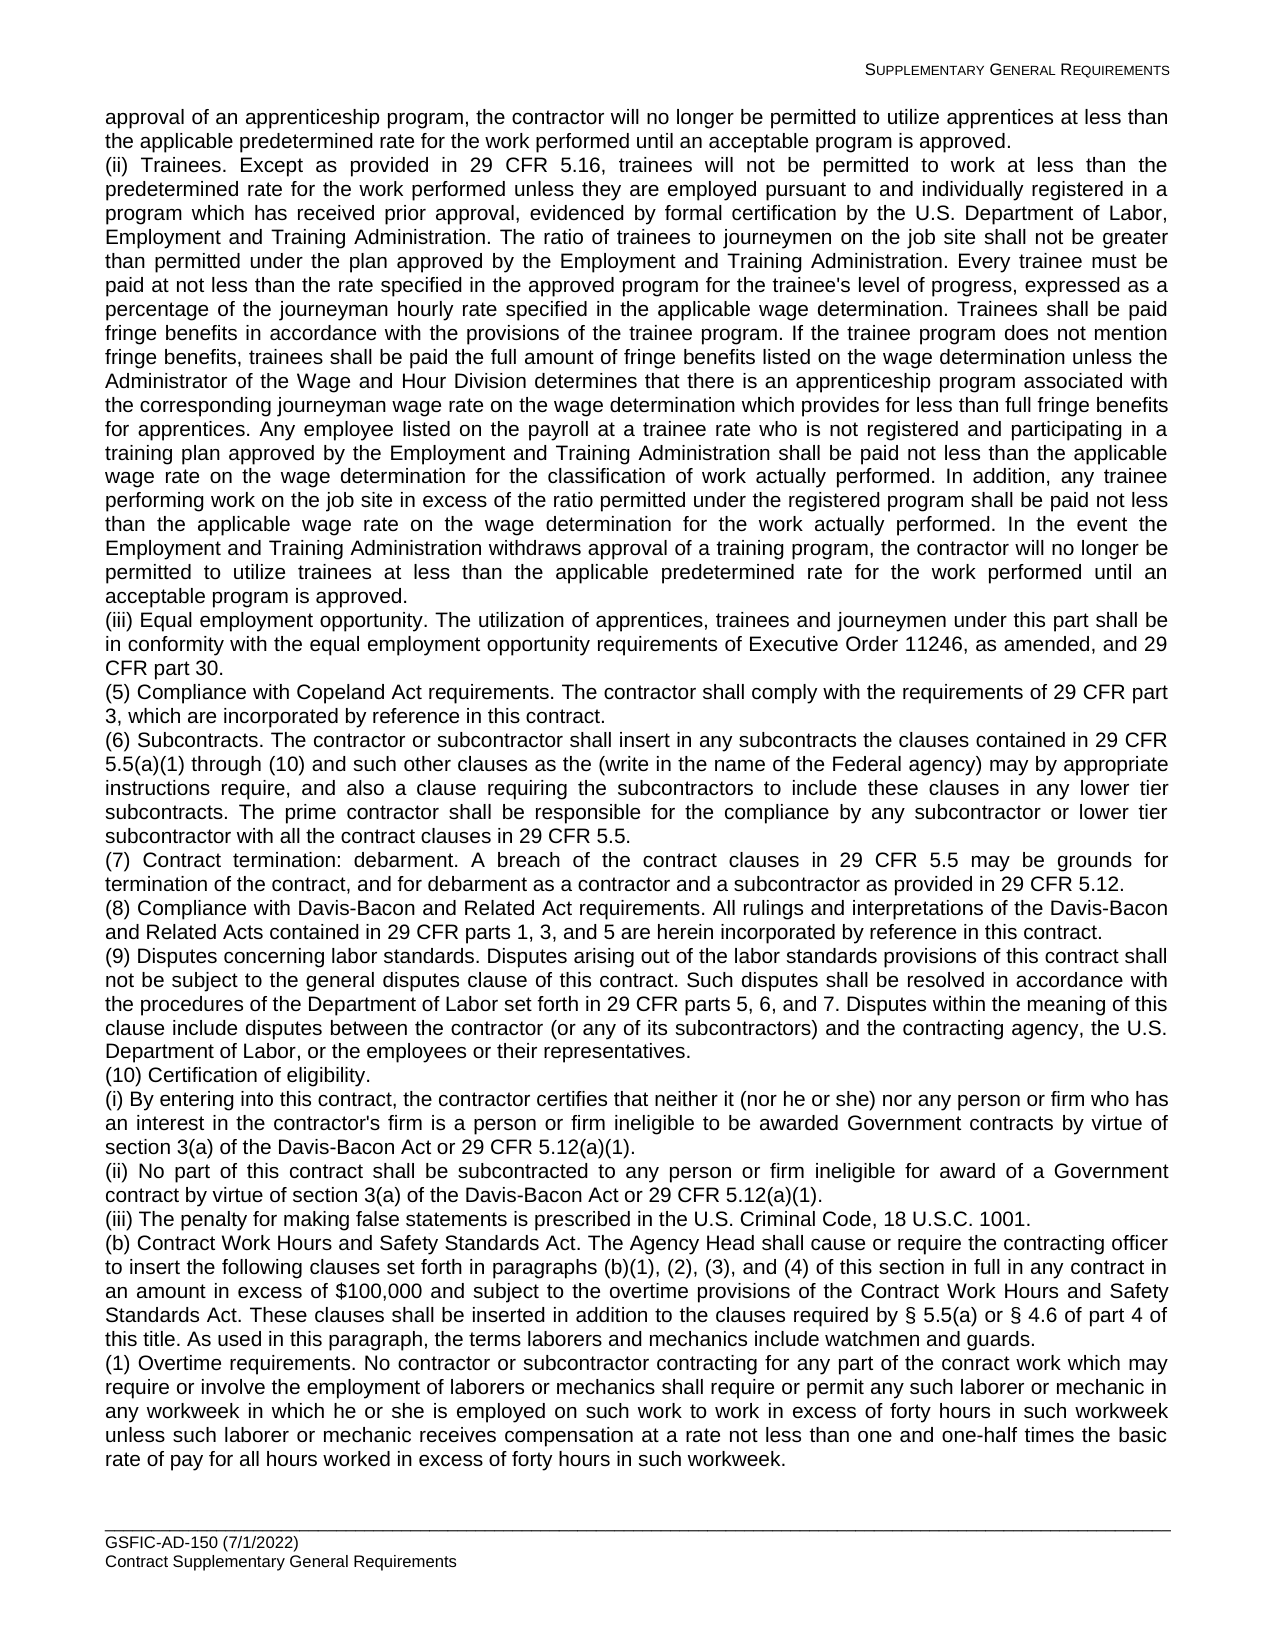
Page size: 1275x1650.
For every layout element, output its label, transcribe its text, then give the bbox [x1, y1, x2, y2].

text (10) Certification of eligibility. [105, 1063, 1170, 1087]
text (1) Overtime requirements. No contractor or subcontractor contracting for any part of the conract work which may require or involve the employment of laborers or mechanics shall require or permit any such laborer or mechanic in any workweek in which he or she is employed on such work to work in excess of forty hours in such workweek unless such laborer or mechanic receives compensation at a rate not less than one and one-half times the basic rate of pay for all hours worked in excess of forty hours in such workweek. [105, 1351, 1170, 1471]
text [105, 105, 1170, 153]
text (9) Disputes concerning labor standards. Disputes arising out of the labor standards provisions of this contract shall not be subject to the general disputes clause of this contract. Such disputes shall be resolved in accordance with the procedures of the Department of Labor set forth in 29 CFR parts 5, 6, and 7. Disputes within the meaning of this clause include disputes between the contractor (or any of its subcontractors) and the contracting agency, the U.S. Department of Labor, or the employees or their representatives. [105, 943, 1170, 1063]
text (8) Compliance with Davis-Bacon and Related Act requirements. All rulings and interpretations of the Davis-Bacon and Related Acts contained in 29 CFR parts 1, 3, and 5 are herein incorporated by reference in this contract. [105, 896, 1170, 943]
text (6) Subcontracts. The contractor or subcontractor shall insert in any subcontracts the clauses contained in 29 CFR 5.5(a)(1) through (10) and such other clauses as the (write in the name of the Federal agency) may by appropriate instructions require, and also a clause requiring the subcontractors to include these clauses in any lower tier subcontracts. The prime contractor shall be responsible for the compliance by any subcontractor or lower tier subcontractor with all the contract clauses in 29 CFR 5.5. [105, 728, 1170, 848]
text (5) Compliance with Copeland Act requirements. The contractor shall comply with the requirements of 29 CFR part 3, which are incorporated by reference in this contract. [105, 680, 1170, 728]
text (i) By entering into this contract, the contractor certifies that neither it (nor he or she) nor any person or firm who has an interest in the contractor's firm is a person or firm ineligible to be awarded Government contracts by virtue of section 3(a) of the Davis-Bacon Act or 29 CFR 5.12(a)(1). [105, 1087, 1170, 1159]
text (ii) Trainees. Except as provided in 29 CFR 5.16, trainees will not be permitted to work at less than the predetermined rate for the work performed unless they are employed pursuant to and individually registered in a program which has received prior approval, evidenced by formal certification by the U.S. Department of Labor, Employment and Training Administration. The ratio of trainees to journeymen on the job site shall not be greater than permitted under the plan approved by the Employment and Training Administration. Every trainee must be paid at not less than the rate specified in the approved program for the trainee's level of progress, expressed as a percentage of the journeyman hourly rate specified in the applicable wage determination. Trainees shall be paid fringe benefits in accordance with the provisions of the trainee program. If the trainee program does not mention fringe benefits, trainees shall be paid the full amount of fringe benefits listed on the wage determination unless the Administrator of the Wage and Hour Division determines that there is an apprenticeship program associated with the corresponding journeyman wage rate on the wage determination which provides for less than full fringe benefits for apprentices. Any employee listed on the payroll at a trainee rate who is not registered and participating in a training plan approved by the Employment and Training Administration shall be paid not less than the applicable wage rate on the wage determination for the classification of work actually performed. In addition, any trainee performing work on the job site in excess of the ratio permitted under the registered program shall be paid not less than the applicable wage rate on the wage determination for the work actually performed. In the event the Employment and Training Administration withdraws approval of a training program, the contractor will no longer be permitted to utilize trainees at less than the applicable predetermined rate for the work performed until an acceptable program is approved. [105, 153, 1170, 608]
text (7) Contract termination: debarment. A breach of the contract clauses in 29 CFR 5.5 may be grounds for termination of the contract, and for debarment as a contractor and a subcontractor as provided in 29 CFR 5.12. [105, 848, 1170, 896]
text (iii) Equal employment opportunity. The utilization of apprentices, trainees and journeymen under this part shall be in conformity with the equal employment opportunity requirements of Executive Order 11246, as amended, and 29 CFR part 30. [105, 608, 1170, 680]
text (b) Contract Work Hours and Safety Standards Act. The Agency Head shall cause or require the contracting officer to insert the following clauses set forth in paragraphs (b)(1), (2), (3), and (4) of this section in full in any contract in an amount in excess of $100,000 and subject to the overtime provisions of the Contract Work Hours and Safety Standards Act. These clauses shall be inserted in addition to the clauses required by § 5.5(a) or § 4.6 of part 4 of this title. As used in this paragraph, the terms laborers and mechanics include watchmen and guards. [105, 1231, 1170, 1351]
text (ii) No part of this contract shall be subcontracted to any person or firm ineligible for award of a Government contract by virtue of section 3(a) of the Davis-Bacon Act or 29 CFR 5.12(a)(1). [105, 1159, 1170, 1207]
text (iii) The penalty for making false statements is prescribed in the U.S. Criminal Code, 18 U.S.C. 1001. [105, 1207, 1170, 1231]
